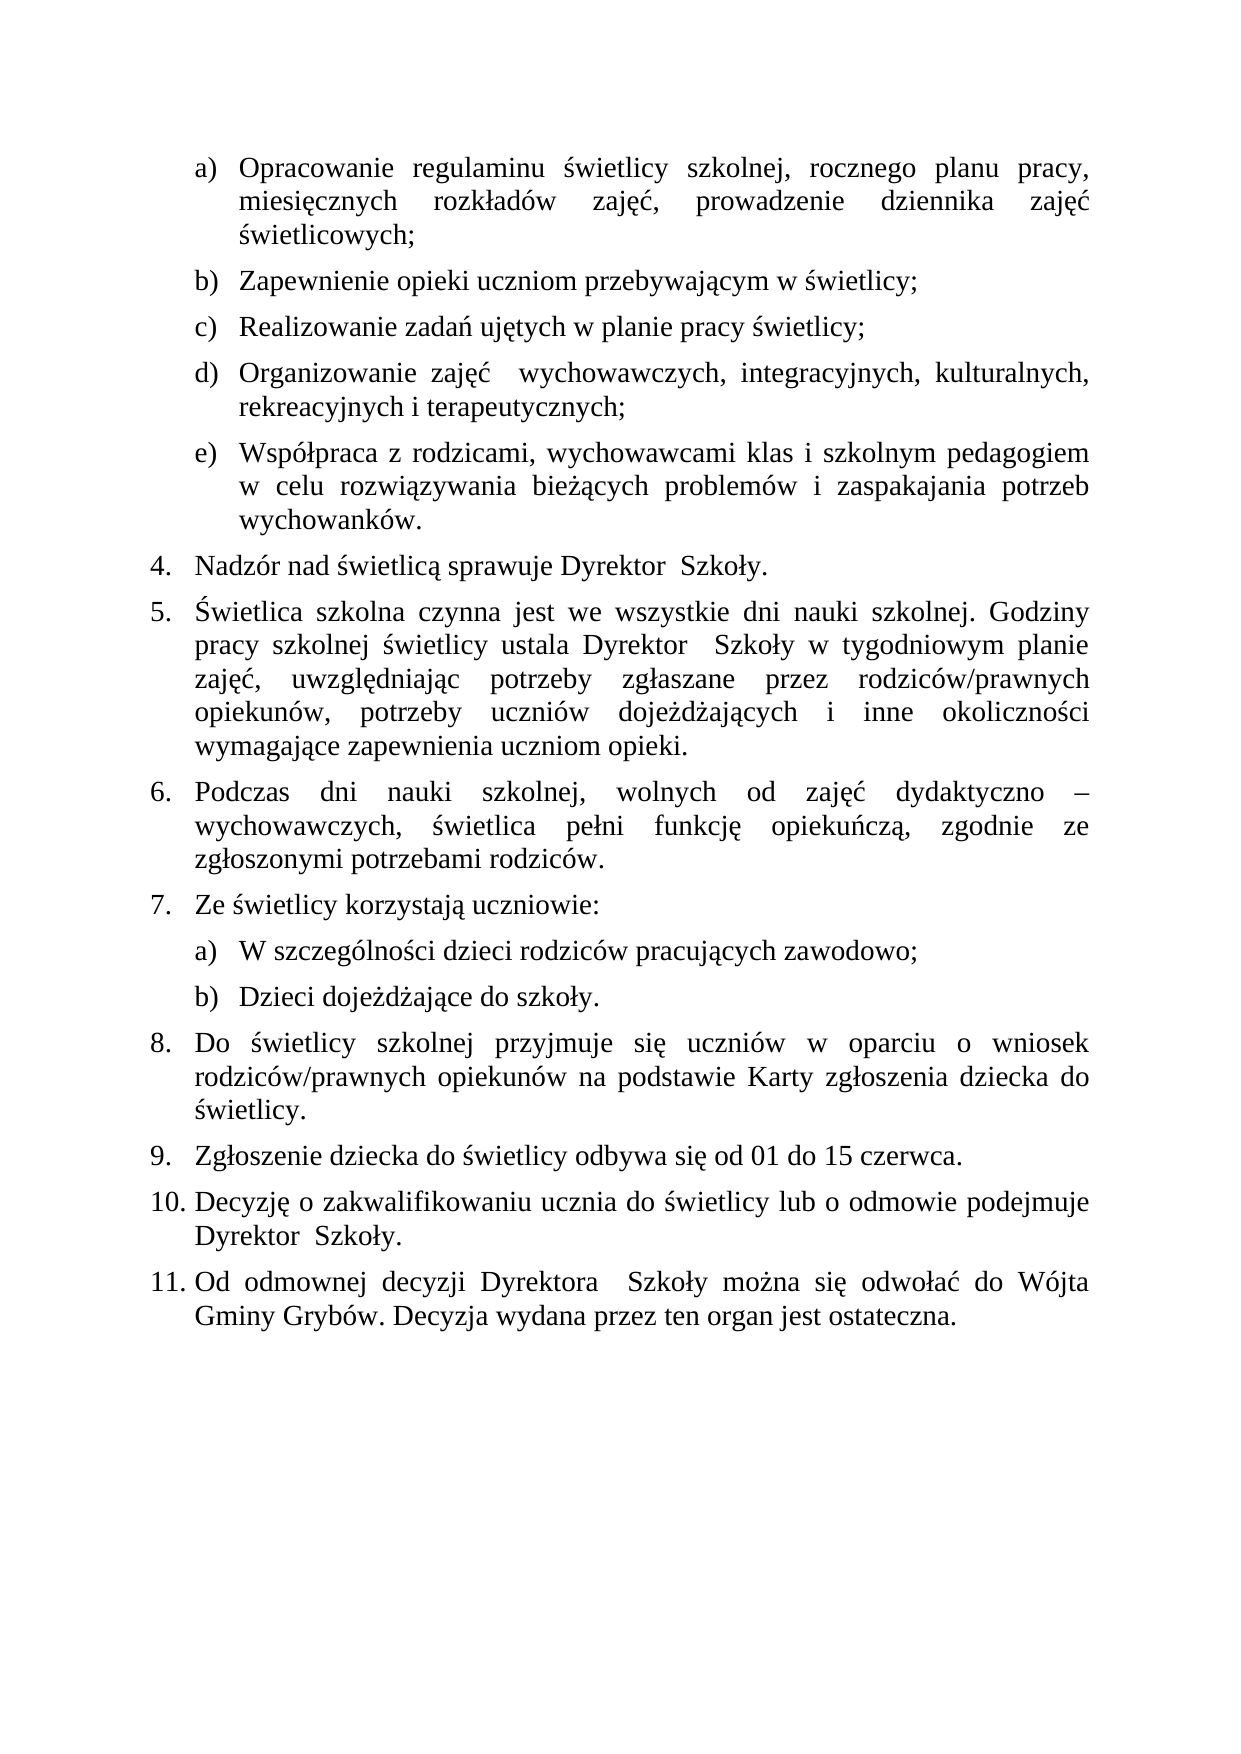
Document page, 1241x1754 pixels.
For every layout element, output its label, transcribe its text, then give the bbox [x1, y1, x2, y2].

list Zgłoszenie dziecka do świetlicy odbywa się od 01 do 15 czerwca. [150, 1138, 1090, 1172]
list Podczas dni nauki szkolnej, wolnych od zajęć dydaktyczno – wychowawczych, świetlica pełni funkcję opiekuńczą, zgodnie ze zgłoszonymi potrzebami rodziców. [150, 774, 1090, 875]
list Ze świetlicy korzystają uczniowie: [150, 887, 1090, 921]
list Współpraca z rodzicami, wychowawcami klas i szkolnym pedagogiem w celu rozwiązywania bieżących problemów i zaspakajania potrzeb wychowanków. [194, 435, 1090, 535]
list Do świetlicy szkolnej przyjmuje się uczniów w oparciu o wniosek rodziców/prawnych opiekunów na podstawie Karty zgłoszenia dziecka do świetlicy. [150, 1025, 1090, 1126]
list Nadzór nad świetlicą sprawuje Dyrektor Szkoły. [150, 548, 1090, 581]
list Organizowanie zajęć wychowawczych, integracyjnych, kulturalnych, rekreacyjnych i terapeutycznych; [194, 355, 1090, 422]
list Dzieci dojeżdżające do szkoły. [194, 979, 1090, 1013]
list W szczególności dzieci rodziców pracujących zawodowo; [194, 933, 1090, 967]
list Decyzję o zakwalifikowaniu ucznia do świetlicy lub o odmowie podejmuje Dyrektor Szkoły. [150, 1184, 1090, 1252]
list Zapewnienie opieki uczniom przebywającym w świetlicy; [194, 263, 1090, 297]
list Opracowanie regulaminu świetlicy szkolnej, rocznego planu pracy, miesięcznych rozkładów zajęć, prowadzenie dziennika zajęć świetlicowych; [194, 150, 1090, 251]
list Od odmownej decyzji Dyrektora Szkoły można się odwołać do Wójta Gminy Grybów. Decyzja wydana przez ten organ jest ostateczna. [150, 1264, 1090, 1331]
list Świetlica szkolna czynna jest we wszystkie dni nauki szkolnej. Godziny pracy szkolnej świetlicy ustala Dyrektor Szkoły w tygodniowym planie zajęć, uwzględniając potrzeby zgłaszane przez rodziców/prawnych opiekunów, potrzeby uczniów dojeżdżających i inne okoliczności wymagające zapewnienia uczniom opieki. [150, 594, 1090, 762]
list Realizowanie zadań ujętych w planie pracy świetlicy; [194, 309, 1090, 343]
